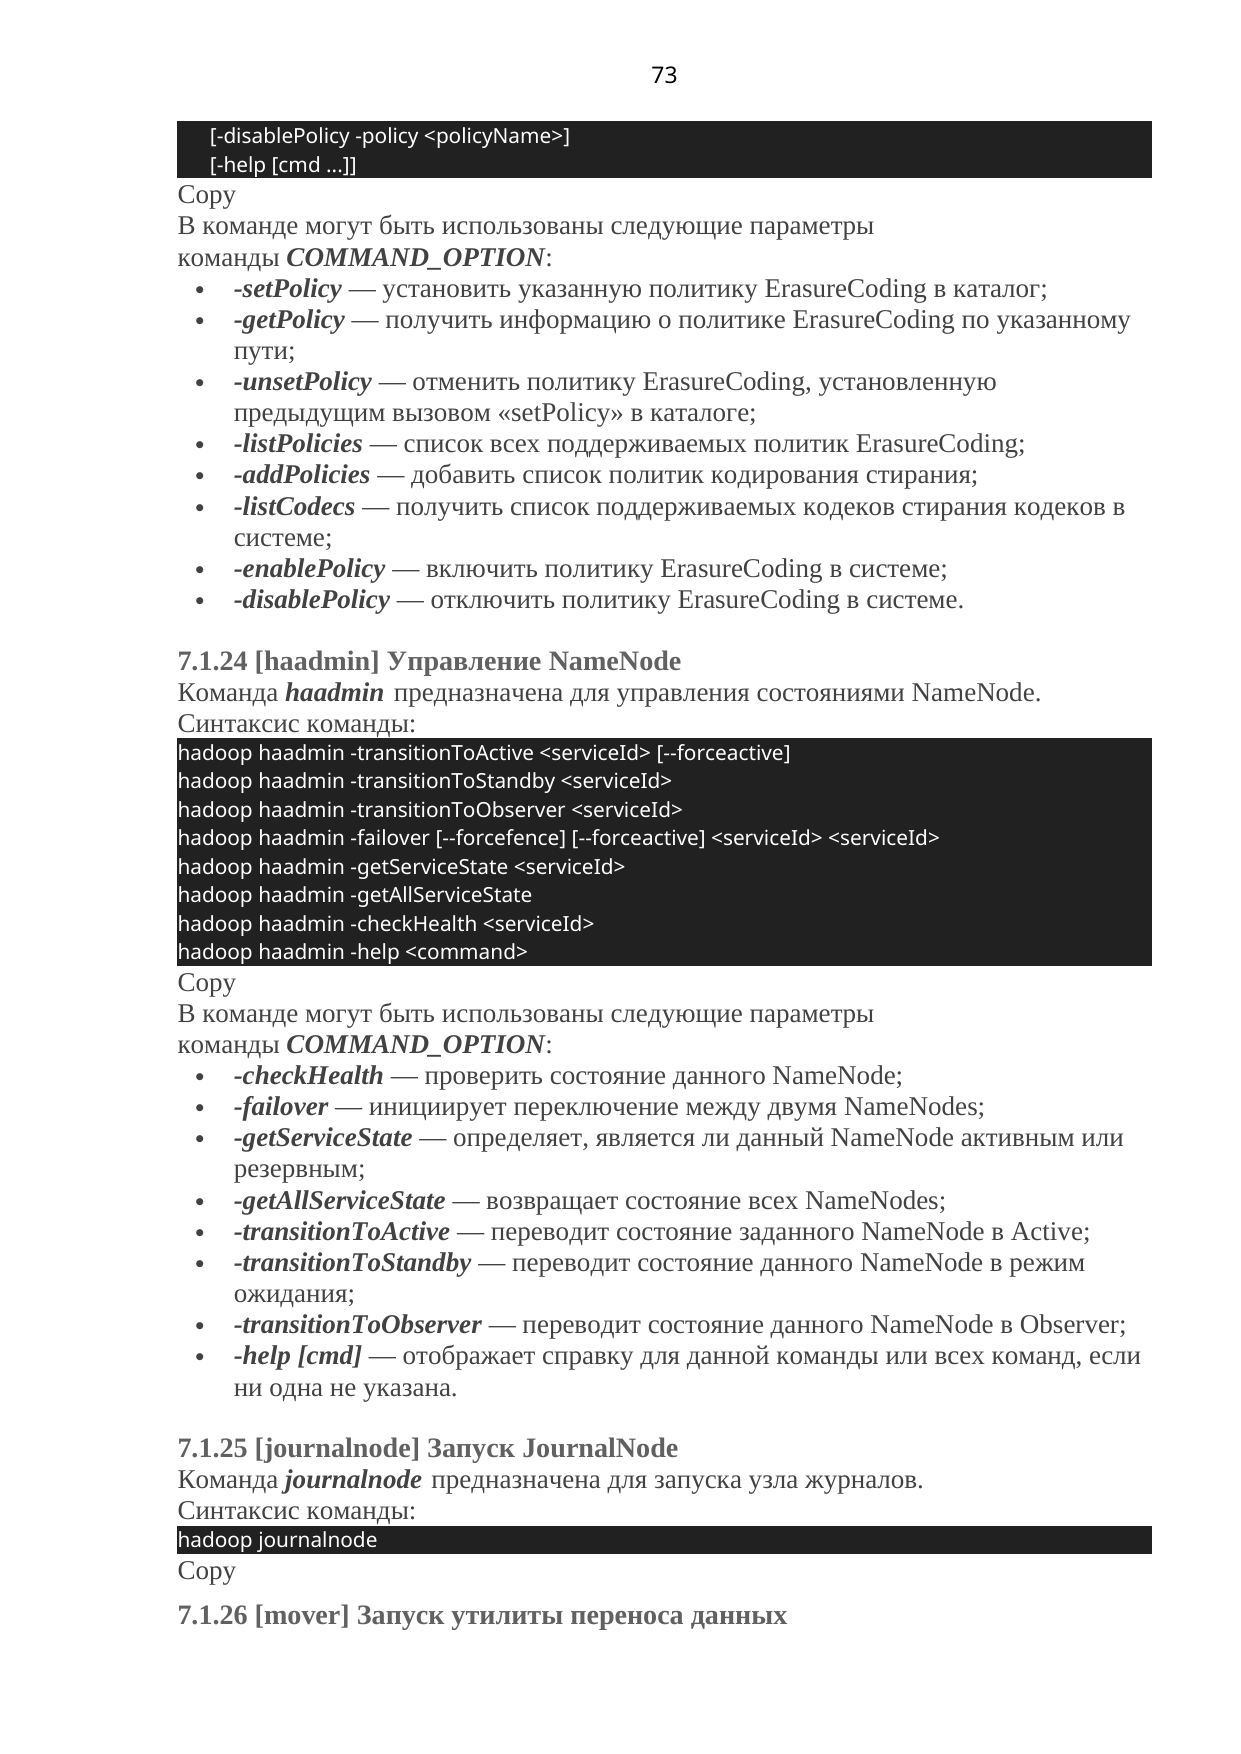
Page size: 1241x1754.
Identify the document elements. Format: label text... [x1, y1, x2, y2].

list -getServiceState — определяет, является ли данный NameNode активным или резервным; [196, 1121, 1152, 1184]
text Copy [177, 178, 1152, 209]
text 7.1.26 [mover] Запуск утилиты переноса данных [177, 1598, 1152, 1630]
text Синтаксис команды: [177, 1494, 1152, 1526]
text В команде могут быть использованы следующие параметры команды COMMAND_OPTION: [177, 997, 1152, 1059]
list -addPolicies — добавить список политик кодирования стирания; [196, 459, 1152, 490]
list -listCodecs — получить список поддерживаемых кодеков стирания кодеков в системе; [196, 490, 1152, 552]
text hadoop haadmin -transitionToActive <serviceId> [--forceactive] [177, 738, 1152, 767]
list -transitionToStandby — переводит состояние данного NameNode в режим ожидания; [196, 1246, 1152, 1308]
list -unsetPolicy — отменить политику ErasureCoding, установленную предыдущим вызовом «setPolicy» в каталоге; [196, 365, 1152, 427]
text hadoop journalnode [177, 1526, 1152, 1554]
list -help [cmd] — отображает справку для данной команды или всех команд, если ни одна не указана. [196, 1339, 1152, 1402]
list -transitionToActive — переводит состояние заданного NameNode в Active; [196, 1215, 1152, 1246]
text hadoop haadmin -help <command> [177, 937, 1152, 966]
text В команде могут быть использованы следующие параметры команды COMMAND_OPTION: [177, 209, 1152, 272]
list -listPolicies — список всех поддерживаемых политик ErasureCoding; [196, 427, 1152, 459]
list -failover — инициирует переключение между двумя NameNodes; [196, 1090, 1152, 1121]
list -checkHealth — проверить состояние данного NameNode; [196, 1059, 1152, 1090]
text hadoop haadmin -checkHealth <serviceId> [177, 909, 1152, 937]
list -disablePolicy — отключить политику ErasureCoding в системе. [196, 583, 1152, 614]
text Copy [177, 966, 1152, 997]
text hadoop haadmin -failover [--forcefence] [--forceactive] <serviceId> <serviceId> [177, 823, 1152, 852]
list -enablePolicy — включить политику ErasureCoding в системе; [196, 552, 1152, 583]
text Команда haadmin предназначена для управления состояниями NameNode. [177, 676, 1152, 707]
list -setPolicy — установить указанную политику ErasureCoding в каталог; [196, 272, 1152, 303]
text 7.1.24 [haadmin] Управление NameNode [177, 643, 1152, 676]
list -getPolicy — получить информацию о политике ErasureCoding по указанному пути; [196, 303, 1152, 365]
text hadoop haadmin -transitionToStandby <serviceId> [177, 767, 1152, 795]
text hadoop haadmin -getAllServiceState [177, 880, 1152, 909]
text Copy [177, 1554, 1152, 1585]
list -transitionToObserver — переводит состояние данного NameNode в Observer; [196, 1308, 1152, 1339]
text hadoop haadmin -transitionToObserver <serviceId> [177, 795, 1152, 823]
text Синтаксис команды: [177, 707, 1152, 738]
text Команда journalnode предназначена для запуска узла журналов. [177, 1463, 1152, 1494]
text 7.1.25 [journalnode] Запуск JournalNode [177, 1431, 1152, 1463]
text [-disablePolicy -policy <policyName>] [177, 121, 1152, 150]
text hadoop haadmin -getServiceState <serviceId> [177, 852, 1152, 880]
list -getAllServiceState — возвращает состояние всех NameNodes; [196, 1184, 1152, 1215]
text [-help [cmd ...]] [177, 150, 1152, 178]
